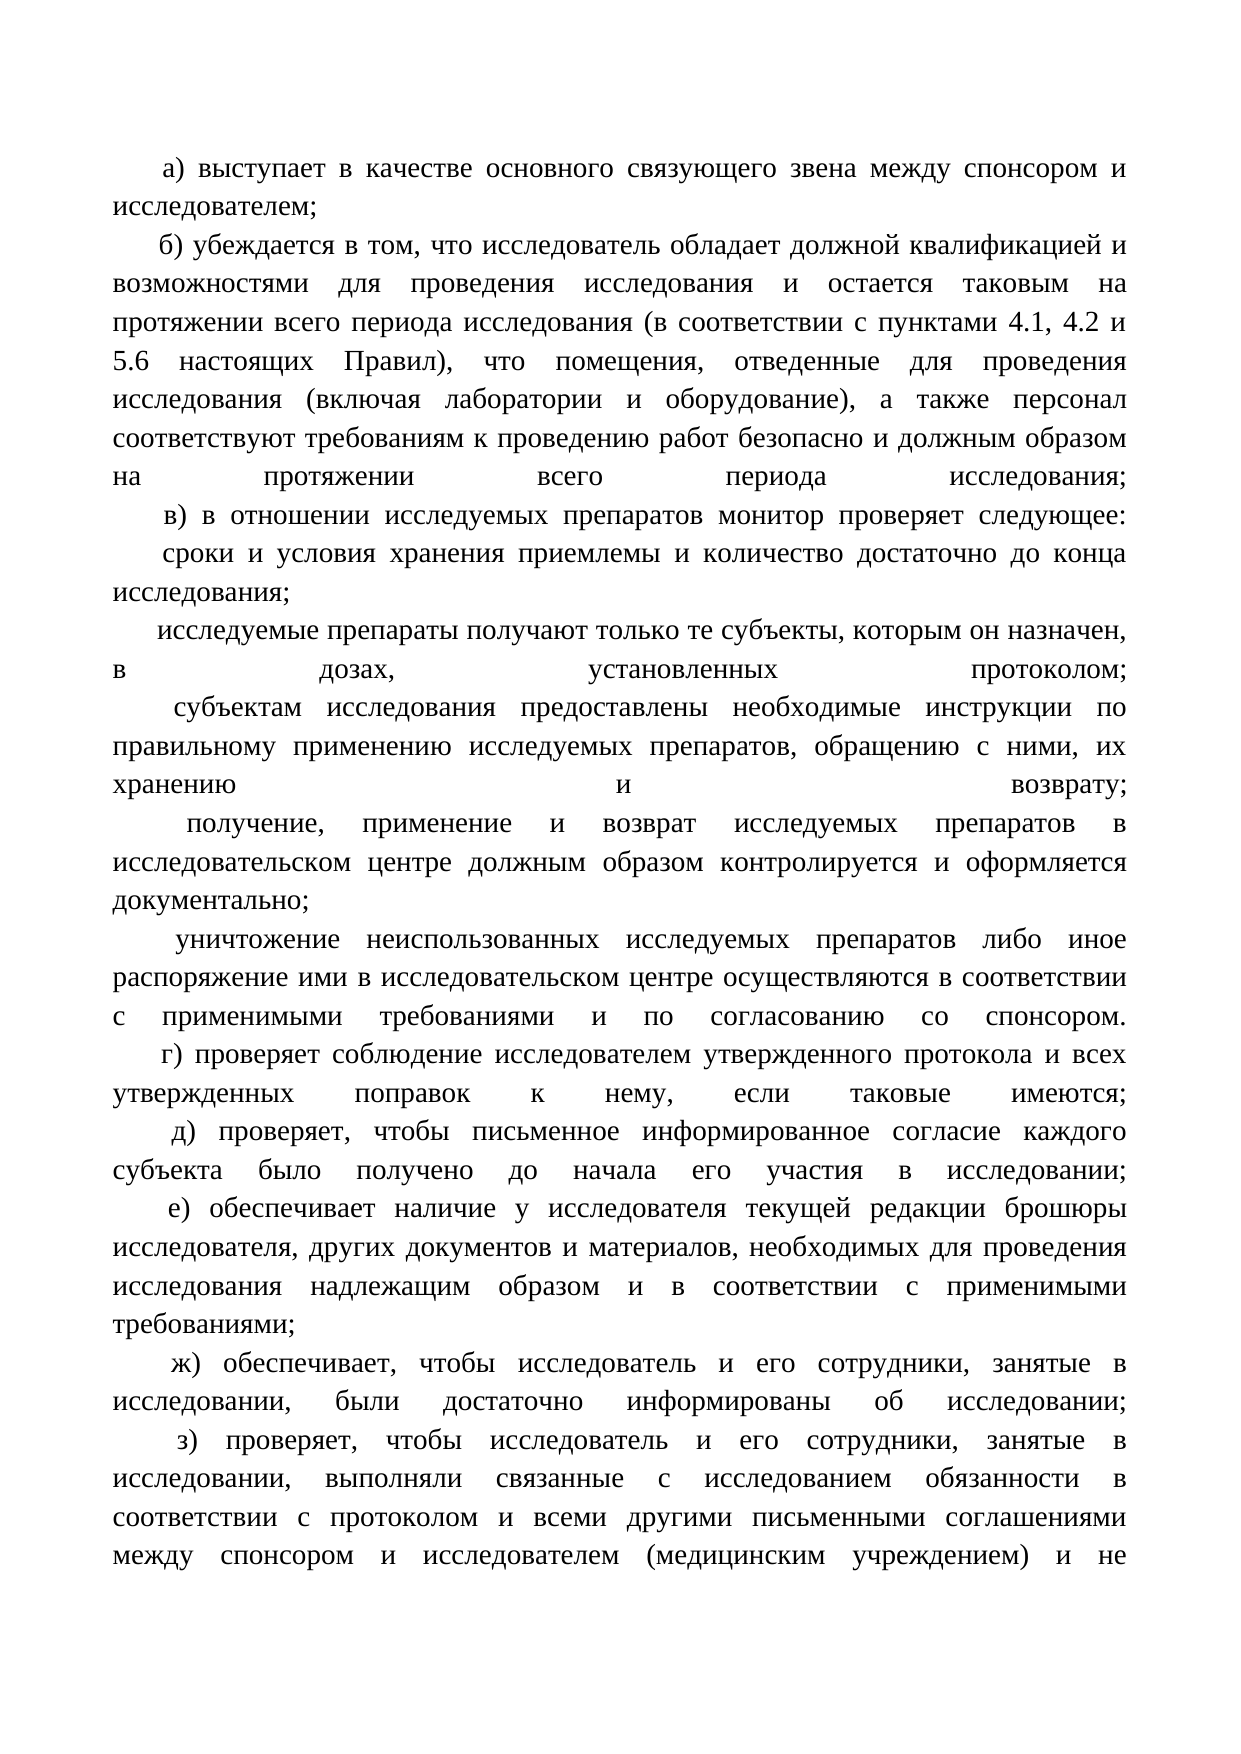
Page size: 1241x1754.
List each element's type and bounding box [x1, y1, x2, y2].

text [112, 150, 1128, 1571]
